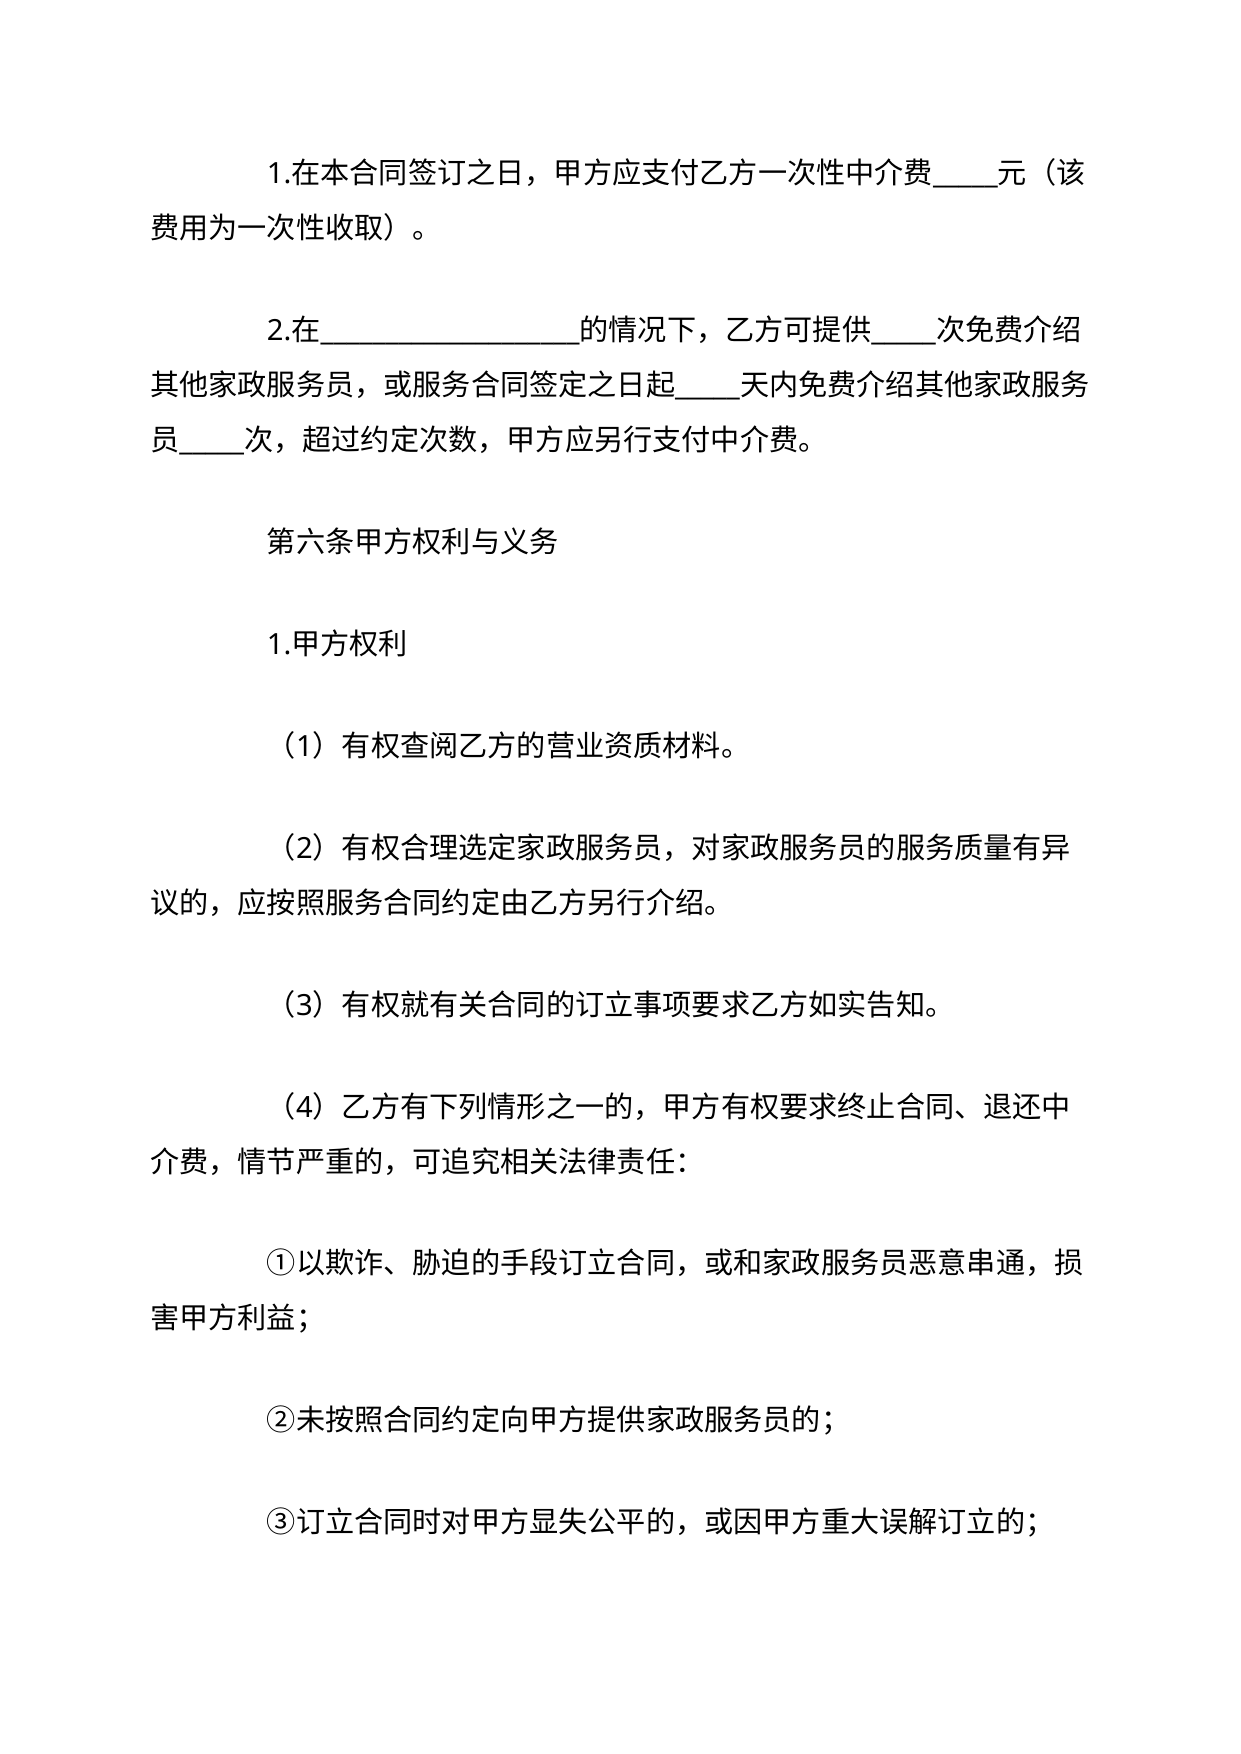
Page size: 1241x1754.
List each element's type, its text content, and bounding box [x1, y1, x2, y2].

text （2）有权合理选定家政服务员，对家政服务员的服务质量有异议的，应按照服务合同约定由乙方另行介绍。 [150, 824, 1090, 922]
text （4）乙方有下列情形之一的，甲方有权要求终止合同、退还中介费，情节严重的，可追究相关法律责任： [150, 1083, 1090, 1181]
text ③订立合同时对甲方显失公平的，或因甲方重大误解订立的； [150, 1498, 1090, 1541]
text ①以欺诈、胁迫的手段订立合同，或和家政服务员恶意串通，损害甲方利益； [150, 1240, 1090, 1337]
text （1）有权查阅乙方的营业资质材料。 [150, 722, 1090, 765]
text 第六条甲方权利与义务 [150, 519, 1090, 561]
text 1.甲方权利 [150, 621, 1090, 663]
text （3）有权就有关合同的订立事项要求乙方如实告知。 [150, 981, 1090, 1024]
text 2.在____________________的情况下，乙方可提供_____次免费介绍其他家政服务员，或服务合同签定之日起_____天内免费介绍其他家政服务员_____次，超过约定次数，甲方应另行支付中介费。 [150, 307, 1090, 459]
text ②未按照合同约定向甲方提供家政服务员的； [150, 1397, 1090, 1439]
text 1.在本合同签订之日，甲方应支付乙方一次性中介费_____元（该费用为一次性收取）。 [150, 150, 1090, 247]
